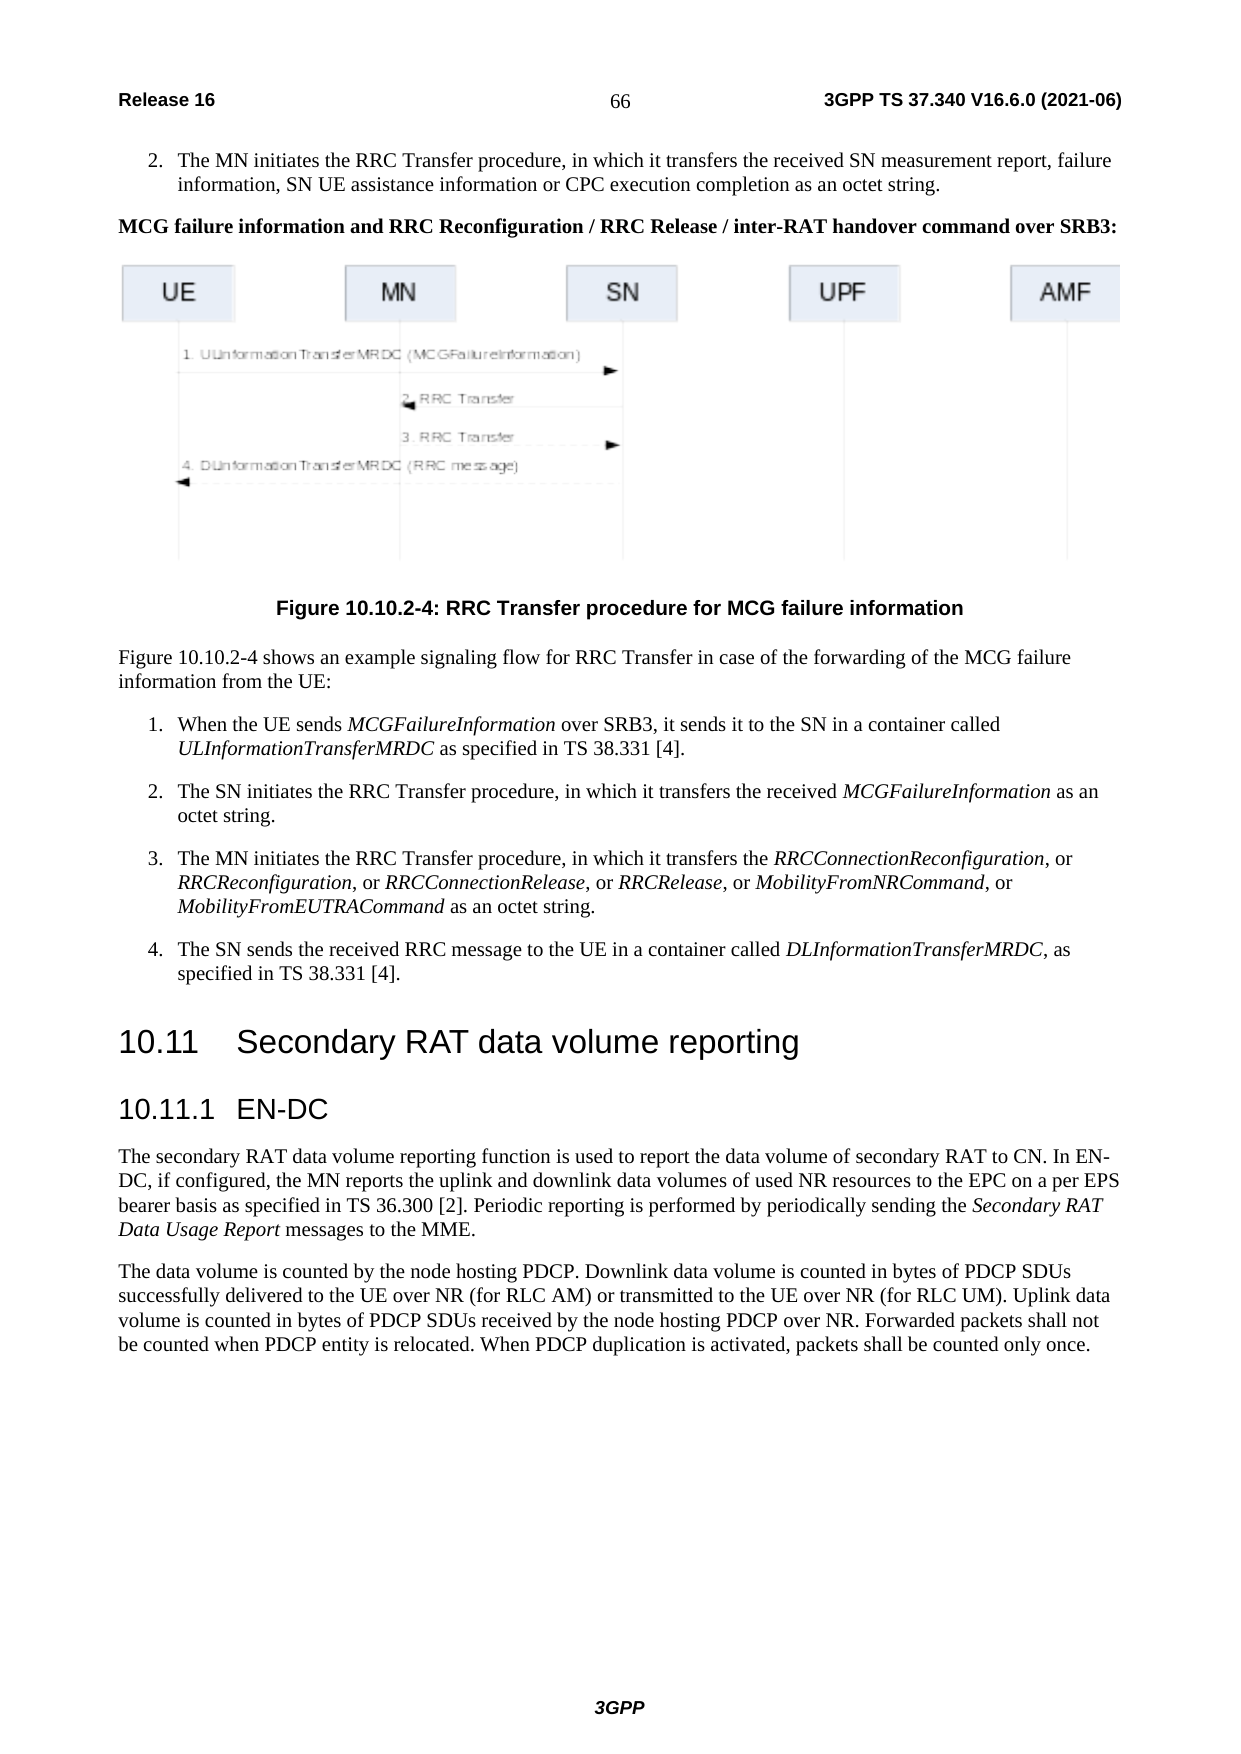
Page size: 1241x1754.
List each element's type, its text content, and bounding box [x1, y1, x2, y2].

text 2. The SN initiates the RRC Transfer procedure, in which it transfers the received MCGFailureInformation as an octet string. [148, 779, 1122, 827]
subtitle 10.11 Secondary RAT data volume reporting [118, 1022, 1122, 1061]
text Figure 10.10.2-4: RRC Transfer procedure for MCG failure information [118, 596, 1122, 620]
text 1. When the UE sends MCGFailureInformation over SRB3, it sends it to the SN in a container called ULInformationTransferMRDC as specified in TS 38.331 [4]. [148, 712, 1122, 760]
text 4. The SN sends the received RRC message to the UE in a container called DLInformationTransferMRDC, as specified in TS 38.331 [4]. [148, 937, 1122, 985]
text Figure 10.10.2-4 shows an example signaling flow for RRC Transfer in case of the forwarding of the MCG failure information from the UE: [118, 645, 1122, 693]
text The data volume is counted by the node hosting PDCP. Downlink data volume is counted in bytes of PDCP SDUs successfully delivered to the UE over NR (for RLC AM) or transmitted to the UE over NR (for RLC UM). Uplink data volume is counted in bytes of PDCP SDUs received by the node hosting PDCP over NR. Forwarded packets shall not be counted when PDCP entity is relocated. When PDCP duplication is activated, packets shall be counted only once. [118, 1259, 1122, 1356]
subtitle 10.11.1 EN-DC [118, 1092, 1122, 1126]
text 3. The MN initiates the RRC Transfer procedure, in which it transfers the RRCConnectionReconfiguration, or RRCReconfiguration, or RRCConnectionRelease, or RRCRelease, or MobilityFromNRCommand, or MobilityFromEUTRACommand as an octet string. [148, 846, 1122, 918]
text MCG failure information and RRC Reconfiguration / RRC Release / inter-RAT handover command over SRB3: [118, 214, 1122, 238]
text The secondary RAT data volume reporting function is used to report the data volume of secondary RAT to CN. In EN-DC, if configured, the MN reports the uplink and downlink data volumes of used NR resources to the EPC on a per EPS bearer basis as specified in TS 36.300 [2]. Periodic reporting is performed by periodically sending the Secondary RAT Data Usage Report messages to the MME. [118, 1144, 1122, 1241]
text 2. The MN initiates the RRC Transfer procedure, in which it transfers the received SN measurement report, failure information, SN UE assistance information or CPC execution completion as an octet string. [148, 147, 1122, 196]
